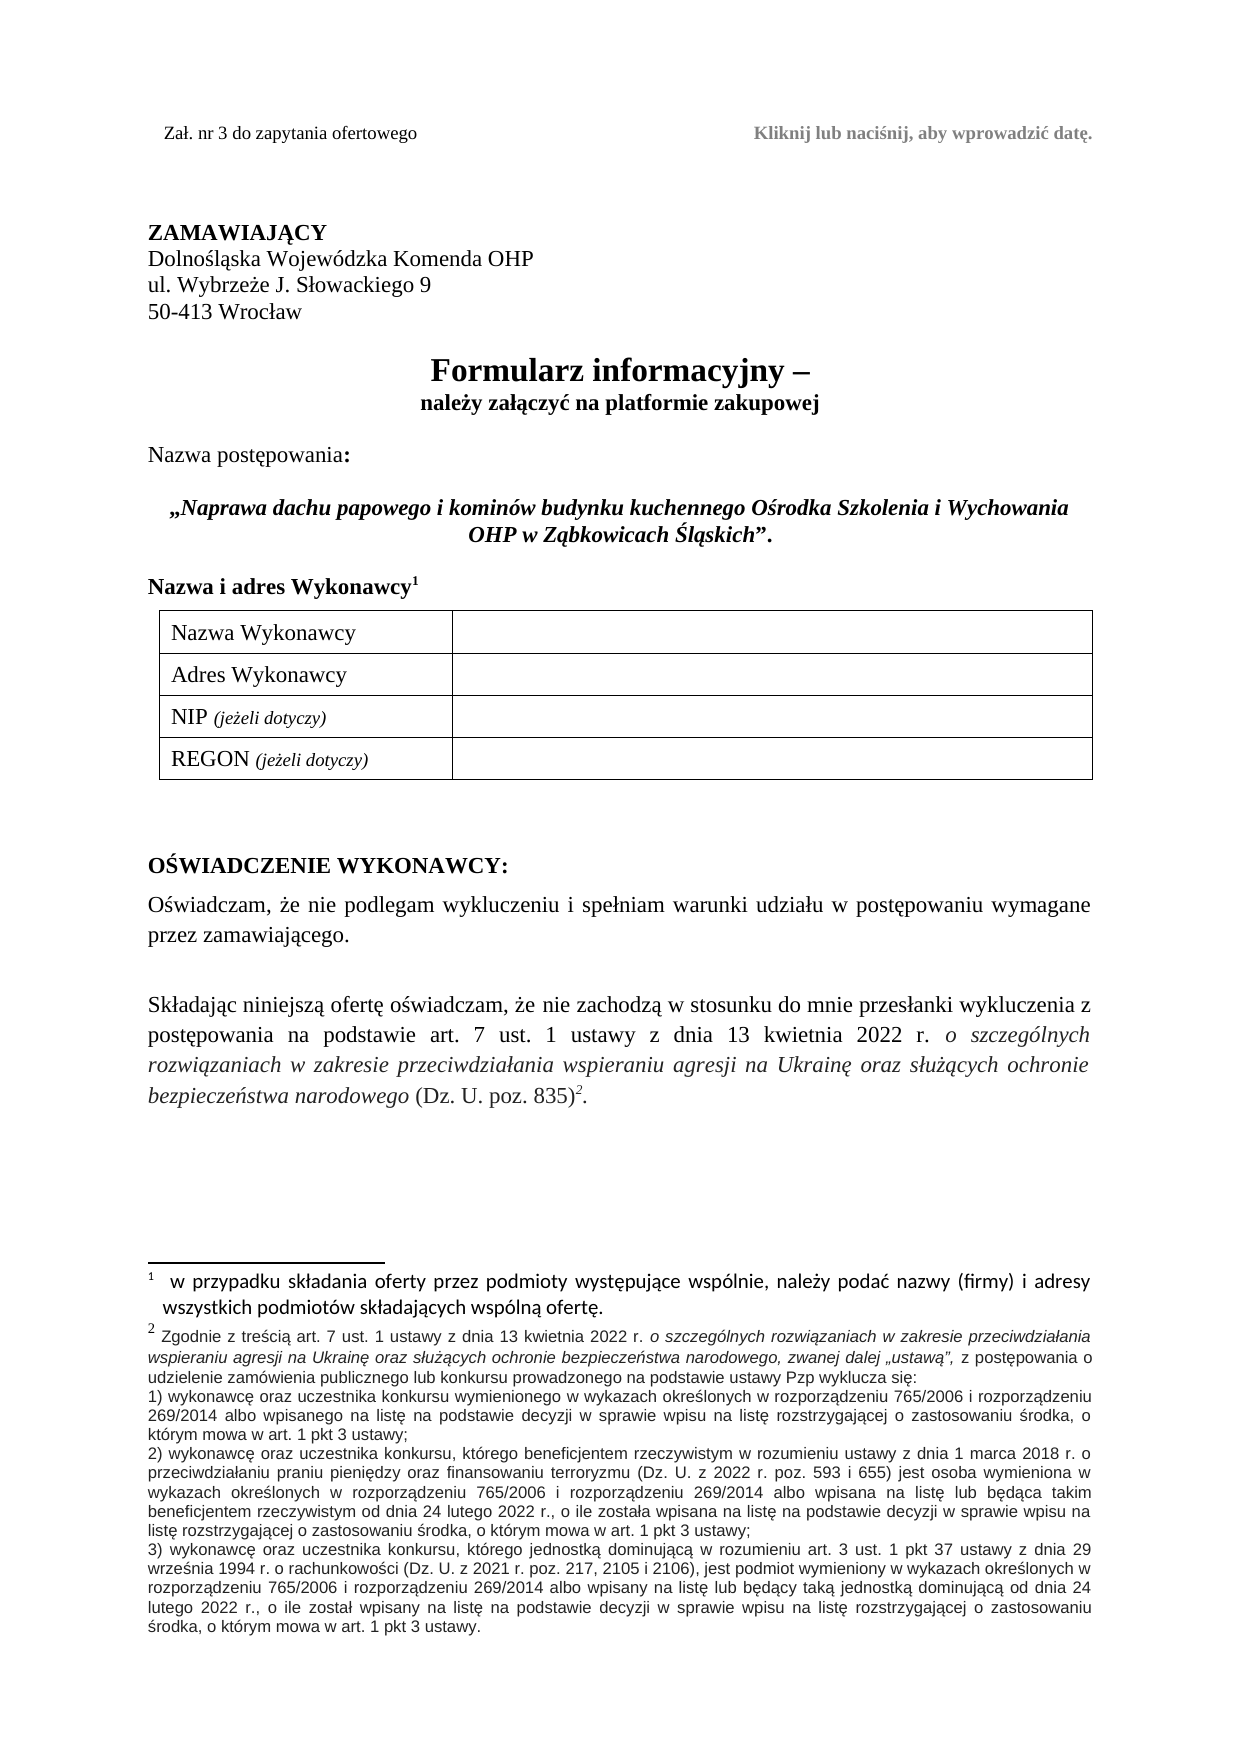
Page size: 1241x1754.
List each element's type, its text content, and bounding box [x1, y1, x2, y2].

text należy załączyć na platformie zakupowej [148, 389, 1092, 415]
table_cell REGON (jeżeli dotyczy) [160, 738, 452, 779]
text Zał. nr 3 do zapytania ofertowego [148, 118, 1092, 144]
text Oświadczam, że nie podlegam wykluczeniu i spełniam warunki udziału w postępowaniu wymagane przez zamawiającego. [148, 891, 1092, 948]
table_cell [453, 654, 1092, 695]
text „Naprawa dachu papowego i kominów budynku kuchennego Ośrodka Szkolenia i Wychowania OHP w Ząbkowicach Śląskich”. [148, 494, 1092, 547]
text ZAMAWIAJĄCY [148, 219, 1092, 245]
list Składając niniejszą ofertę oświadczam, że nie zachodzą w stosunku do mnie przesłanki wykluczenia z postępowania na podstawie art. 7 ust. 1 ustawy z dnia 13 kwietnia 2022 r. o szczególnych rozwiązaniach w zakresie przeciwdziałania wspieraniu agresji na Ukrainę oraz służących ochronie bezpieczeństwa narodowego (Dz. U. poz. 835). [148, 991, 1092, 1108]
text ul. Wybrzeże J. Słowackiego 9 [148, 271, 1092, 298]
table_header [453, 611, 1092, 652]
table_cell NIP (jeżeli dotyczy) [160, 696, 452, 737]
table_cell [453, 696, 1092, 737]
text Nazwa postępowania: [148, 442, 1092, 468]
list Wrocław [148, 298, 1092, 324]
text Nazwa i adres Wykonawcy [148, 547, 1092, 600]
table_cell [453, 738, 1092, 779]
text Dolnośląska Wojewódzka Komenda OHP [148, 245, 1092, 271]
text Formularz informacyjny – [148, 351, 1092, 389]
table_header Nazwa Wykonawcy [160, 611, 452, 652]
text OŚWIADCZENIE WYKONAWCY: [148, 852, 1092, 878]
table_cell Adres Wykonawcy [160, 654, 452, 695]
